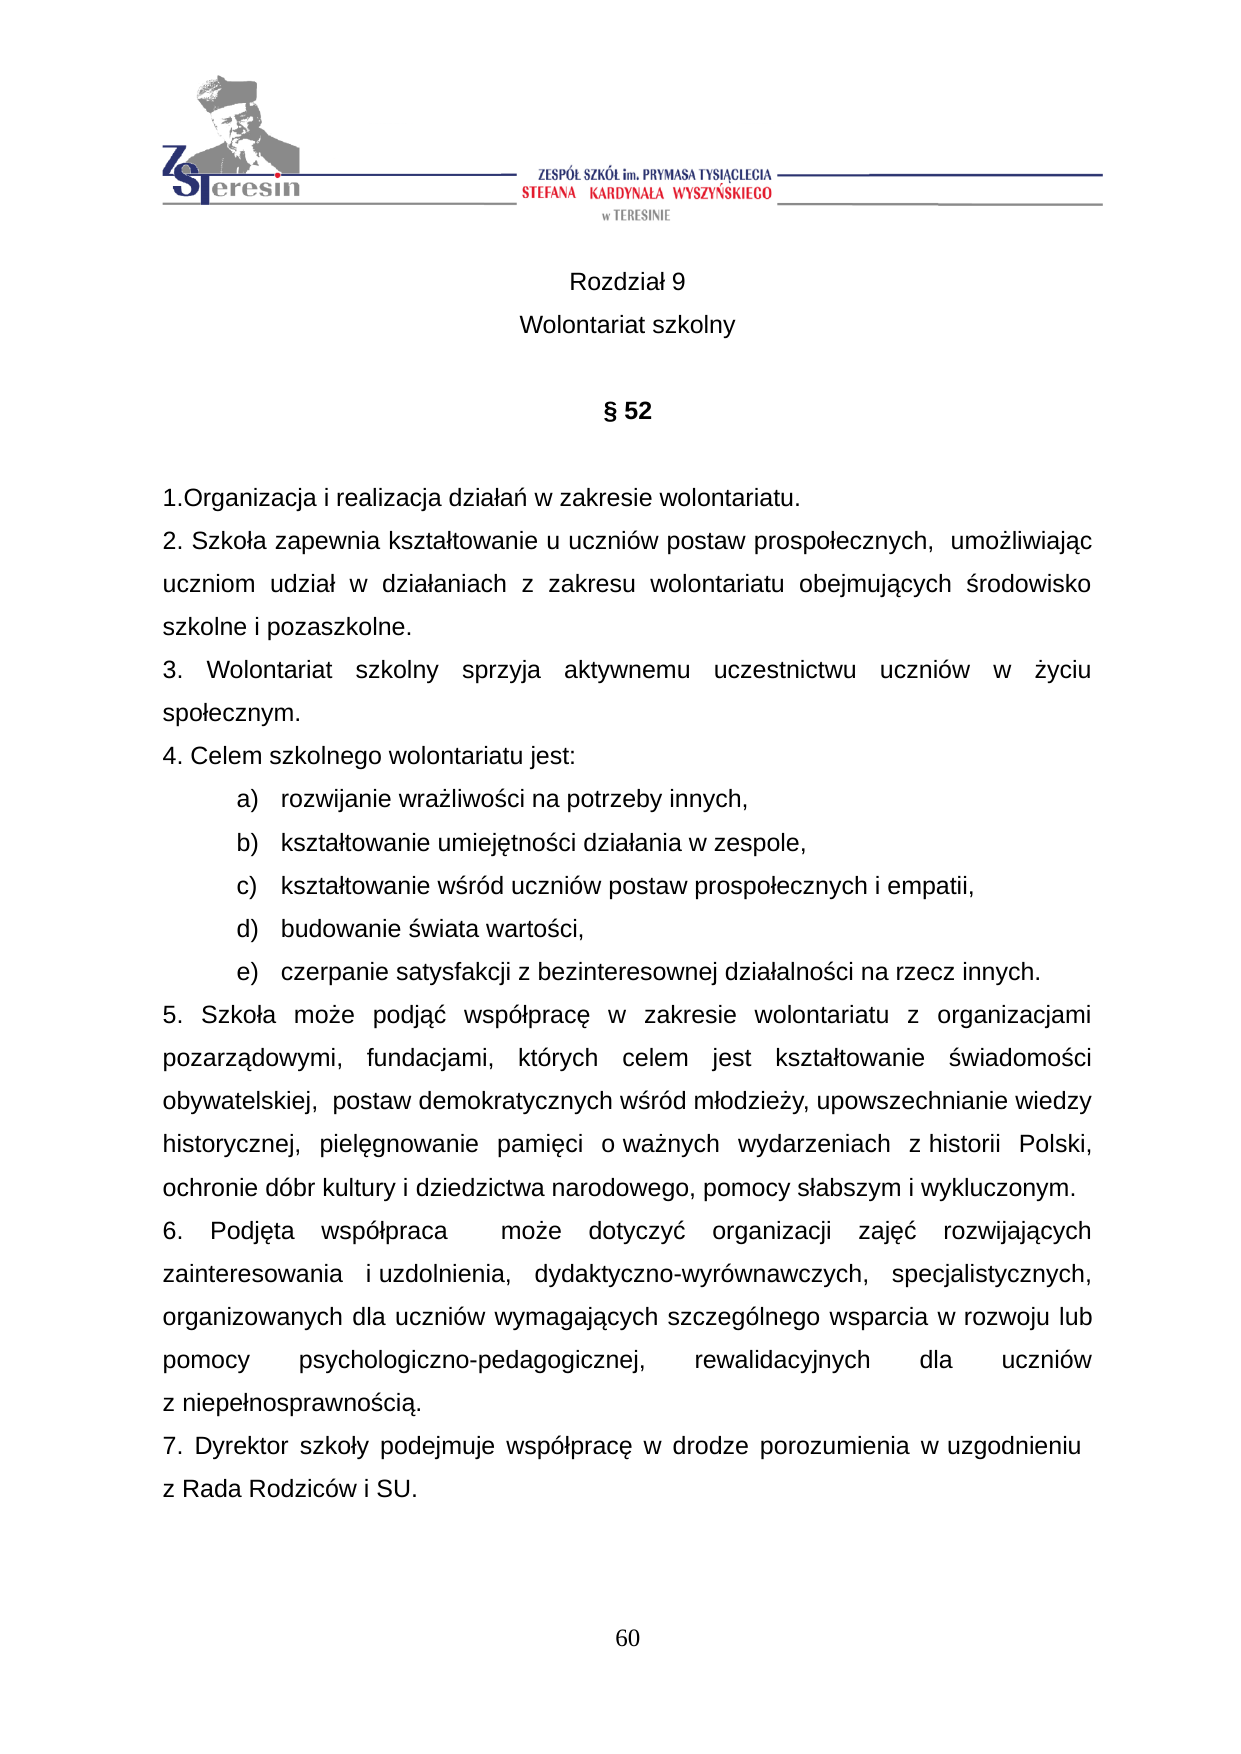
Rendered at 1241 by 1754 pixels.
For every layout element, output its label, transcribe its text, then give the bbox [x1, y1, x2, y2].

picture [162, 73, 1105, 224]
list kształtowanie umiejętności działania w zespole, [236, 827, 1093, 856]
list czerpanie satysfakcji z bezinteresownej działalności na rzecz innych. [236, 957, 1093, 986]
text 7. Dyrektor szkoły podejmuje współpracę w drodze porozumienia w uzgodnieniu z Rada Rodziców i SU. [162, 1431, 1093, 1503]
list kształtowanie wśród uczniów postaw prospołecznych i empatii, [236, 871, 1093, 899]
text § 52 [162, 396, 1093, 425]
text 6. Podjęta współpraca może dotyczyć organizacji zajęć rozwijających zainteresowania i uzdolnienia, dydaktyczno-wyrównawczych, specjalistycznych, organizowanych dla uczniów wymagających szczególnego wsparcia w rozwoju lub pomocy psychologiczno-pedagogicznej, rewalidacyjnych dla uczniów z niepełnosprawnością. [162, 1216, 1093, 1417]
text 5. Szkoła może podjąć współpracę w zakresie wolontariatu z organizacjami pozarządowymi, fundacjami, których celem jest kształtowanie świadomości obywatelskiej, postaw demokratycznych wśród młodzieży, upowszechnianie wiedzy historycznej, pielęgnowanie pamięci o ważnych wydarzeniach z historii Polski, ochronie dóbr kultury i dziedzictwa narodowego, pomocy słabszym i wykluczonym. [162, 1000, 1093, 1201]
text Rozdział 9 Wolontariat szkolny [162, 267, 1093, 339]
list rozwijanie wrażliwości na potrzeby innych, [236, 784, 1093, 813]
list budowanie świata wartości, [236, 914, 1093, 942]
text 3. Wolontariat szkolny sprzyja aktywnemu uczestnictwu uczniów w życiu społecznym. [162, 655, 1093, 727]
text 2. Szkoła zapewnia kształtowanie u uczniów postaw prospołecznych, umożliwiając uczniom udział w działaniach z zakresu wolontariatu obejmujących środowisko szkolne i pozaszkolne. [162, 526, 1093, 641]
text 1.Organizacja i realizacja działań w zakresie wolontariatu. [162, 482, 1093, 511]
text 4. Celem szkolnego wolontariatu jest: [162, 741, 1093, 770]
